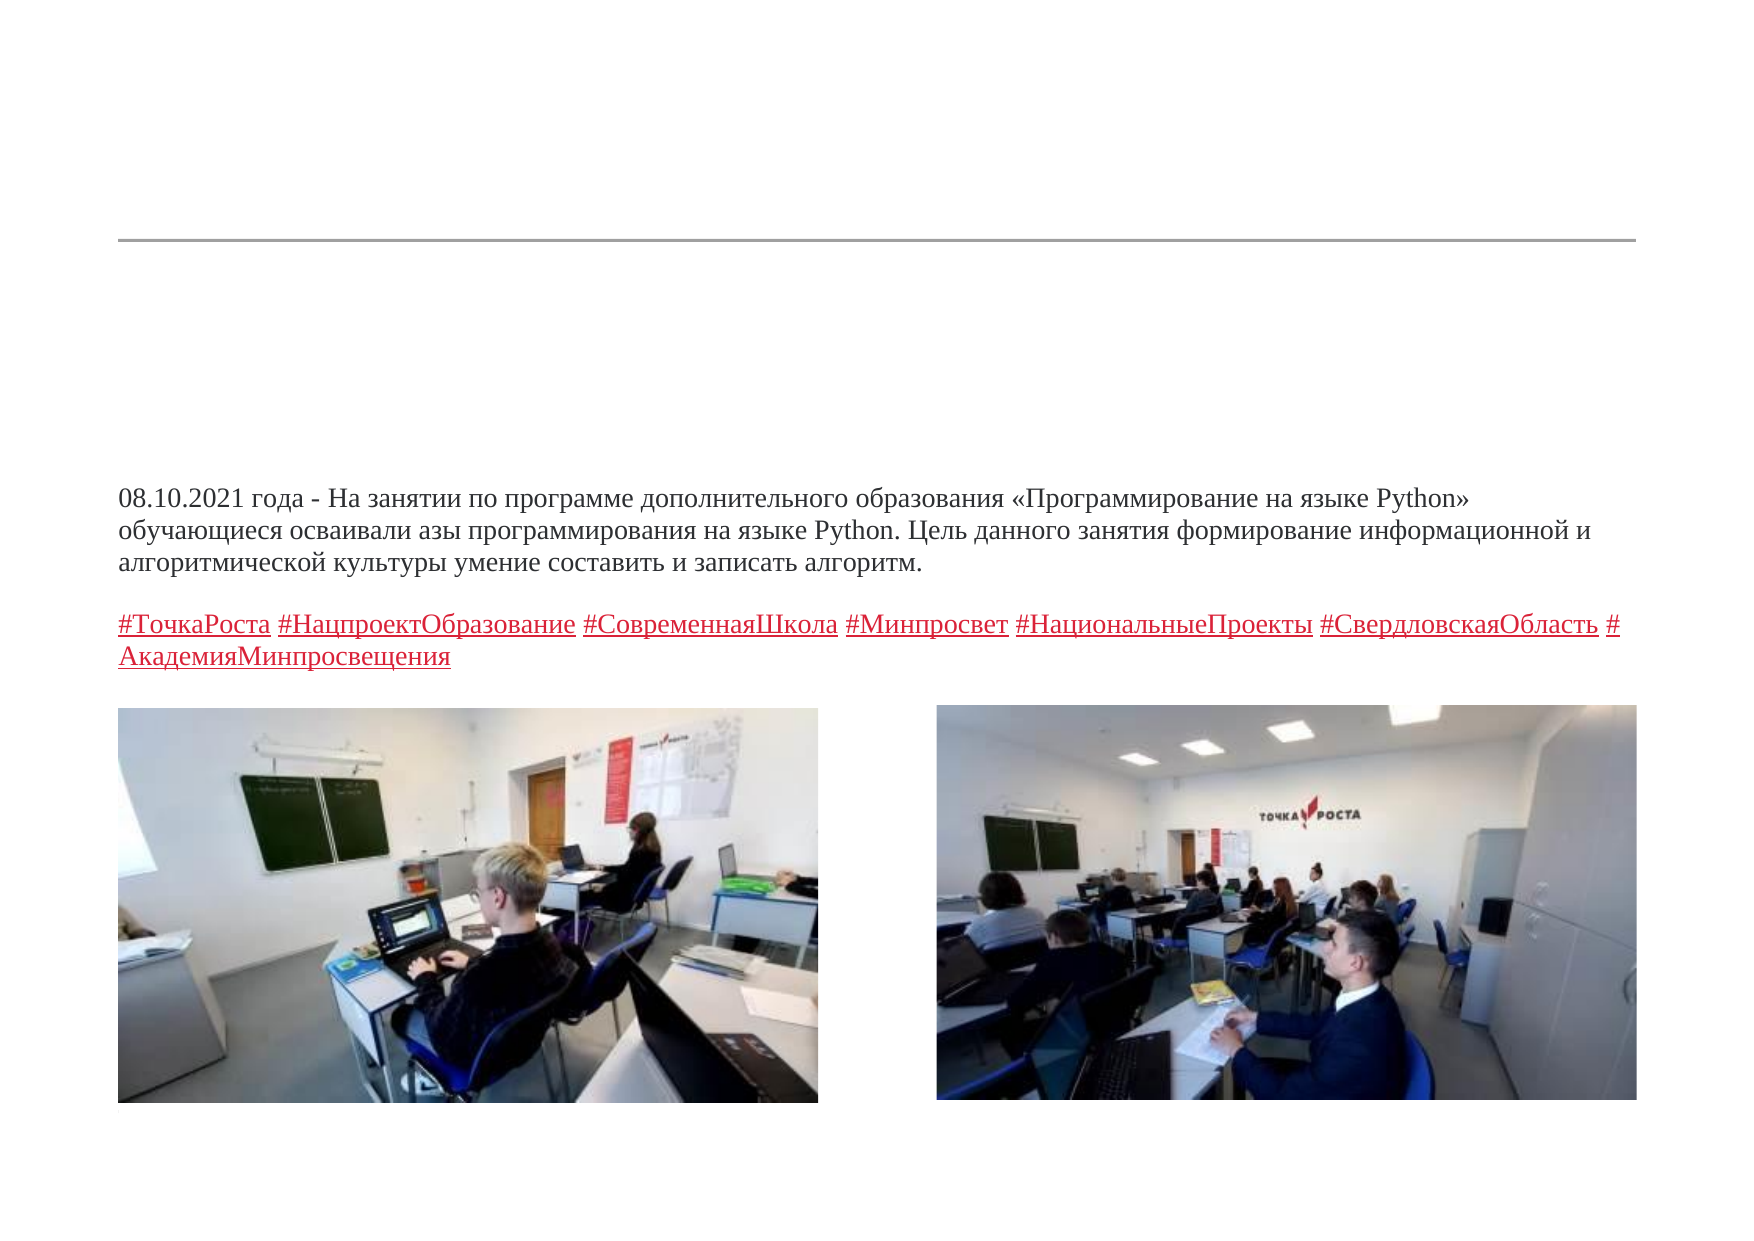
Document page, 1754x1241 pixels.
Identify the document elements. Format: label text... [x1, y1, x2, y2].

text #ТочкаРоста #НацпроектОбразование #СовременнаяШкола #Минпросвет #НациональныеПроекты #СвердловскаяОбласть #АкадемияМинпросвещения [118, 607, 1636, 672]
table_header [114, 701, 925, 1110]
picture [936, 705, 1637, 1100]
text 08.10.2021 года - На занятии по программе дополнительного образования «Программирование на языке Python» обучающиеся осваивали азы программирования на языке Python. Цель данного занятия формирование информационной и алгоритмической культуры умение составить и записать алгоритм. [118, 481, 1636, 578]
picture [118, 708, 819, 1103]
table_header [925, 701, 1745, 1110]
